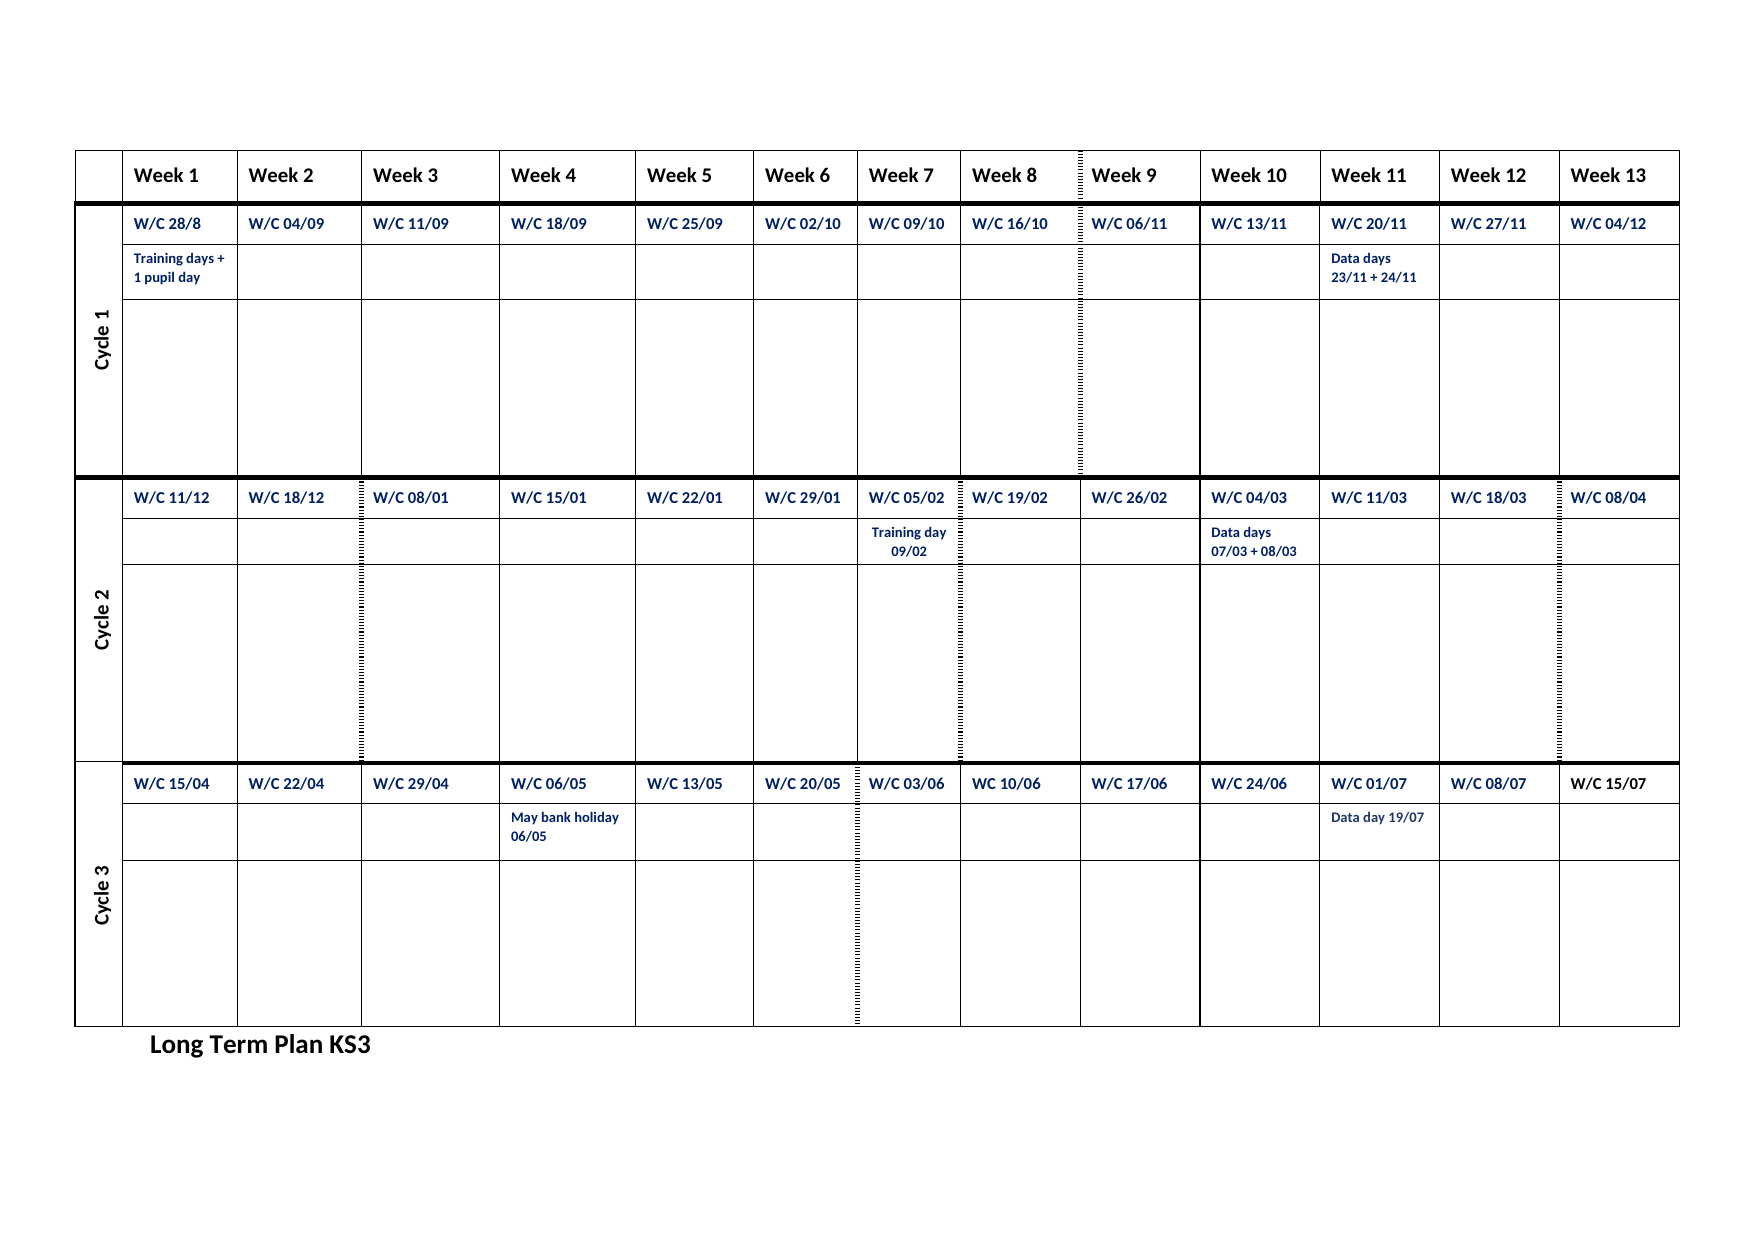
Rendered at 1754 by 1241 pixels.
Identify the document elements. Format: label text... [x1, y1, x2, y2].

table_cell [961, 861, 1080, 1026]
text Long Term Plan KS3 [150, 1027, 1604, 1060]
table_cell W/C 05/02 [858, 480, 961, 518]
table_cell [238, 519, 362, 564]
table_cell W/C 11/03 [1320, 480, 1439, 518]
table_cell W/C 20/05 [754, 765, 857, 803]
table_cell W/C 22/04 [238, 765, 361, 803]
table_cell [961, 804, 1080, 860]
table_header Week 8 [961, 151, 1080, 201]
table_cell W/C 15/07 [1560, 765, 1679, 803]
table_cell [500, 565, 635, 761]
table_cell [636, 565, 753, 761]
table_cell [1440, 300, 1559, 475]
table_cell W/C 08/04 [1559, 480, 1679, 518]
table_cell [1081, 519, 1199, 564]
table_cell [1559, 519, 1679, 564]
table_cell [500, 519, 635, 564]
table_cell [754, 804, 857, 860]
table_cell [1081, 565, 1199, 761]
table_cell W/C 15/04 [123, 765, 237, 803]
table_cell W/C 28/8 [123, 206, 237, 244]
table_cell W/C 16/10 [961, 206, 1080, 244]
table_cell [754, 245, 857, 299]
table_cell May bank holiday 06/05 [500, 804, 635, 860]
table_cell W/C 19/02 [961, 480, 1080, 518]
table_cell W/C 27/11 [1440, 206, 1559, 244]
table_cell [636, 861, 753, 1026]
table_cell [238, 565, 362, 761]
table_cell [961, 300, 1080, 475]
table_cell [500, 300, 635, 475]
table_cell [636, 300, 753, 475]
table_cell W/C 18/09 [500, 206, 635, 244]
table_cell [1201, 300, 1319, 475]
table_cell [1201, 245, 1319, 299]
table_cell WC 10/06 [961, 765, 1080, 803]
table_cell [754, 519, 857, 564]
table_cell [1080, 300, 1199, 475]
table_cell [1081, 861, 1199, 1026]
table_cell [1201, 861, 1319, 1026]
table_cell [857, 861, 960, 1026]
table_cell [123, 300, 237, 475]
table_cell W/C 29/04 [362, 765, 499, 803]
table_cell W/C 08/01 [362, 480, 499, 518]
table_cell W/C 29/01 [754, 480, 857, 518]
table_cell Training day 09/02 [858, 519, 961, 564]
table_cell [858, 300, 960, 475]
table_cell [1081, 804, 1199, 860]
table_header Week 1 [123, 151, 237, 201]
table_cell [1560, 804, 1679, 860]
table_cell [362, 245, 499, 299]
table_header Week 10 [1201, 151, 1320, 201]
table_cell [754, 861, 857, 1026]
table_cell [754, 565, 857, 761]
table_header Week 9 [1080, 151, 1200, 201]
table_header Week 7 [858, 151, 960, 201]
table_cell [123, 519, 237, 564]
table_cell [238, 245, 361, 299]
table_cell W/C 13/05 [636, 765, 753, 803]
table_cell [1201, 565, 1319, 761]
table_header Week 3 [362, 151, 499, 201]
table_header Week 11 [1321, 151, 1439, 201]
table_cell W/C 18/03 [1440, 480, 1559, 518]
table_cell [123, 861, 237, 1026]
table_cell [961, 245, 1080, 299]
table_cell [1560, 300, 1679, 475]
table_cell [857, 804, 960, 860]
table_cell W/C 15/01 [500, 480, 635, 518]
table_cell Training days + 1 pupil day [123, 245, 237, 299]
table_cell [1440, 861, 1559, 1026]
table_cell Cycle 1 [76, 206, 122, 475]
table_cell W/C 24/06 [1201, 765, 1319, 803]
table_cell [362, 519, 499, 564]
table_cell [238, 861, 361, 1026]
table_cell W/C 08/07 [1440, 765, 1559, 803]
table_cell [1440, 565, 1559, 761]
table_cell [362, 300, 499, 475]
table_cell [500, 245, 635, 299]
table_cell W/C 03/06 [857, 765, 960, 803]
table_cell [1201, 804, 1319, 860]
table_cell W/C 01/07 [1320, 765, 1439, 803]
table_cell [858, 245, 960, 299]
table_cell W/C 02/10 [754, 206, 857, 244]
table_cell Data day 19/07 [1320, 804, 1439, 860]
table_cell W/C 06/05 [500, 765, 635, 803]
table_cell [858, 565, 961, 761]
table_cell [1320, 519, 1439, 564]
table_header Week 12 [1440, 151, 1559, 201]
table_header Week 13 [1560, 151, 1679, 201]
table_cell [1440, 804, 1559, 860]
table_header Week 6 [754, 151, 857, 201]
table_cell W/C 13/11 [1201, 206, 1319, 244]
table_header Week 4 [500, 151, 635, 201]
table_cell [961, 565, 1080, 761]
table_cell W/C 04/12 [1560, 206, 1679, 244]
table_cell Data days 23/11 + 24/11 [1320, 245, 1439, 299]
table_cell W/C 25/09 [636, 206, 753, 244]
table_cell Data days 07/03 + 08/03 [1201, 519, 1319, 564]
table_cell [238, 300, 361, 475]
table_cell [1320, 300, 1439, 475]
table_cell [1560, 861, 1679, 1026]
table_cell W/C 11/09 [362, 206, 499, 244]
table_cell [1440, 245, 1559, 299]
table_cell [362, 861, 499, 1026]
table_cell W/C 20/11 [1320, 206, 1439, 244]
table_cell [1559, 565, 1679, 761]
table_cell W/C 18/12 [238, 480, 362, 518]
table_cell [1320, 861, 1439, 1026]
table_cell [636, 245, 753, 299]
table_cell [636, 804, 753, 860]
table_cell W/C 22/01 [636, 480, 753, 518]
table_cell [362, 804, 499, 860]
table_cell [123, 565, 237, 761]
table_cell [238, 804, 361, 860]
table_cell [1560, 245, 1679, 299]
table_cell Cycle 2 [76, 480, 122, 761]
table_cell W/C 26/02 [1081, 480, 1199, 518]
table_cell [123, 804, 237, 860]
table_cell W/C 04/09 [238, 206, 361, 244]
table_cell [636, 519, 753, 564]
table_cell [961, 519, 1080, 564]
table_cell [754, 300, 857, 475]
table_cell W/C 11/12 [123, 480, 237, 518]
table_header Week 5 [636, 151, 753, 201]
table_cell [1080, 245, 1199, 299]
table_cell W/C 06/11 [1080, 206, 1199, 244]
table_cell [1440, 519, 1559, 564]
table_cell W/C 17/06 [1081, 765, 1199, 803]
table_cell [1320, 565, 1439, 761]
table_cell [500, 861, 635, 1026]
table_cell W/C 09/10 [858, 206, 960, 244]
table_cell W/C 04/03 [1201, 480, 1319, 518]
table_cell Cycle 3 [76, 762, 122, 1026]
table_header Week 2 [238, 151, 361, 201]
table_cell [362, 565, 499, 761]
table_header [76, 151, 122, 201]
